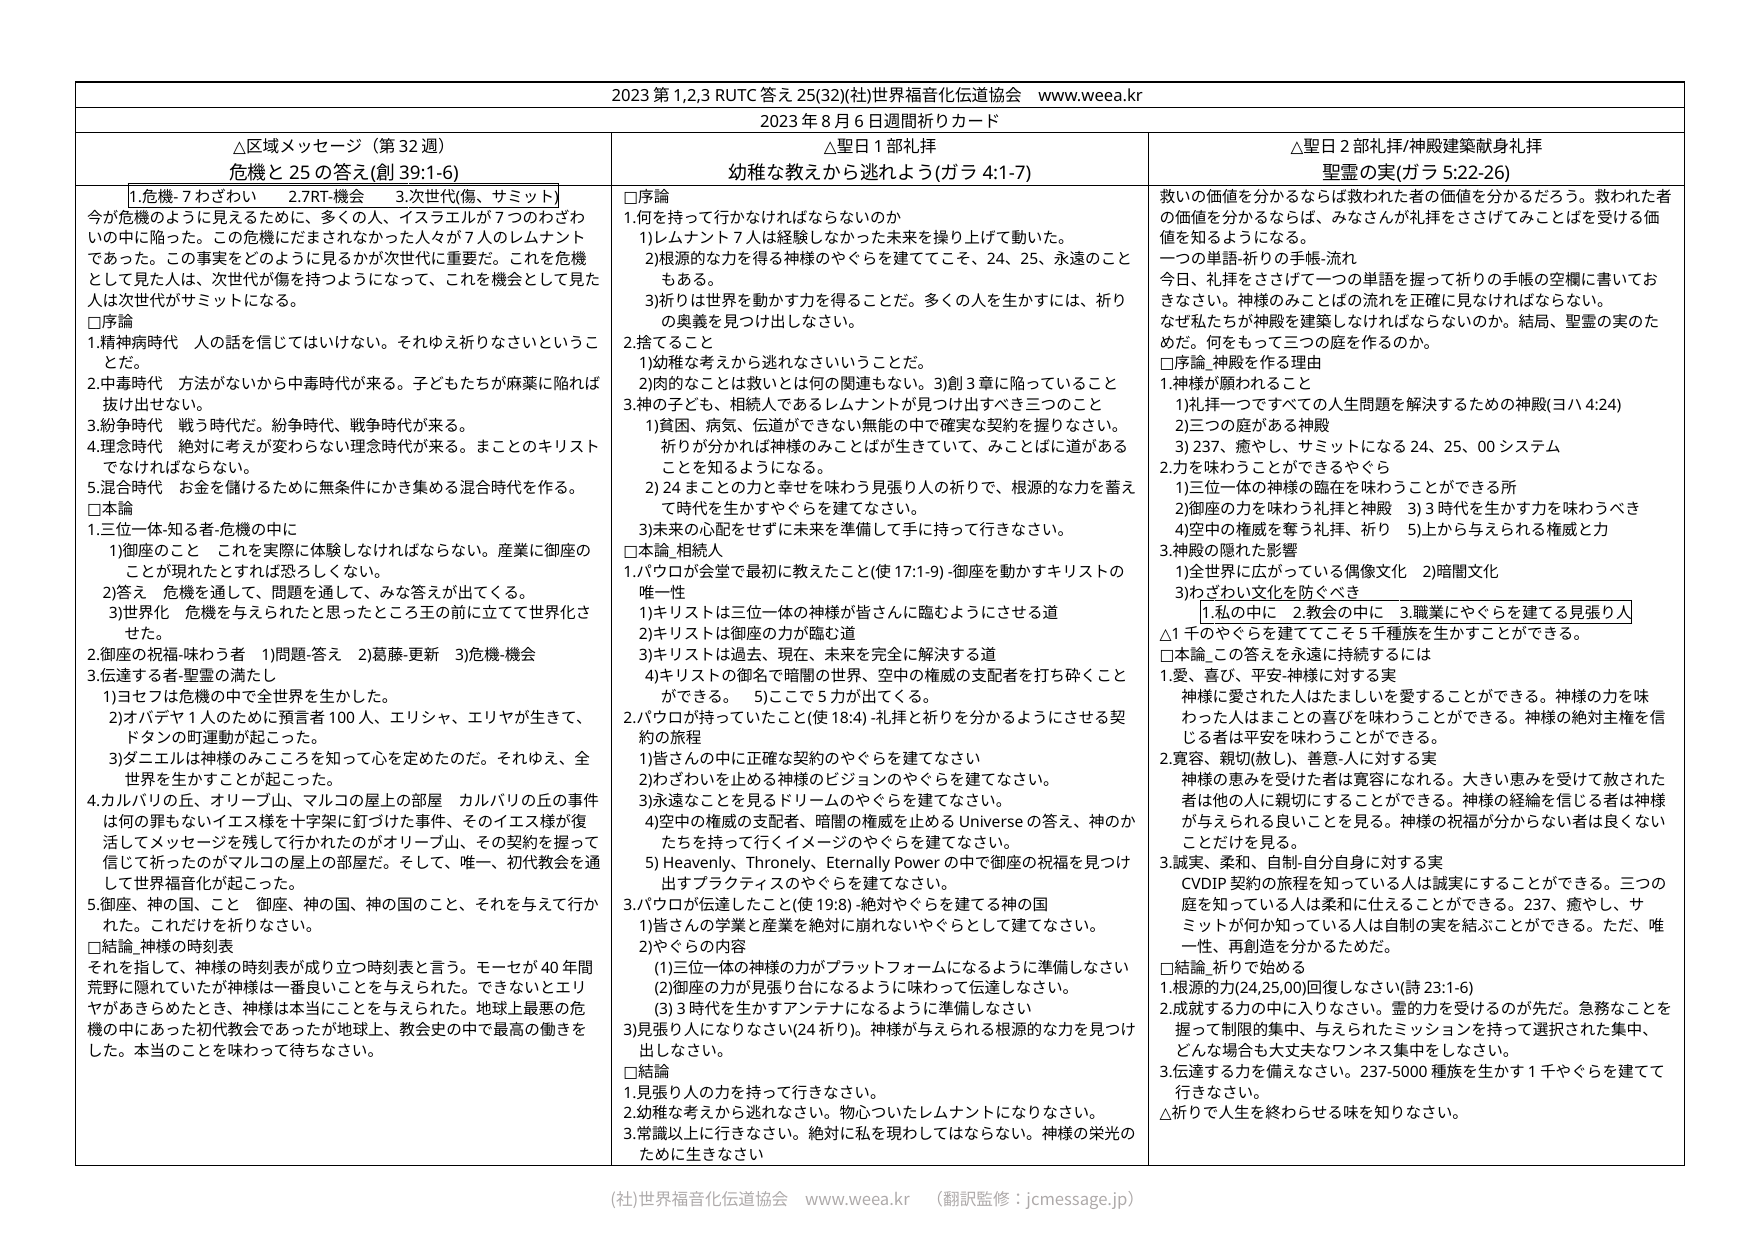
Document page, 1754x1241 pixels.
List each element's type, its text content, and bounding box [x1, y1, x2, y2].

table_cell △聖日2部礼拝/神殿建築献身礼拝 聖霊の実(ガラ 5:22-26) [1149, 133, 1684, 184]
table_cell 1.危機- 7わざわい 2.7RT-機会 3.次世代(傷、サミット) 今が危機のように見えるために、多くの人、イスラエルが7つのわざわいの中に陥った。この危機にだまされなかった人々が7人のレムナントであった。この事実をどのように見るかが次世代に重要だ。これを危機として見た人は、次世代が傷を持つようになって、これを機会として見た人は次世代がサミットになる。 □序論 1.精神病時代 人の話を信じてはいけない。それゆえ祈りなさいということだ。 2.中毒時代 方法がないから中毒時代が来る。子どもたちが麻薬に陥れば抜け出せない。 3.紛争時代 戦う時代だ。紛争時代、戦争時代が来る。 4.理念時代 絶対に考えが変わらない理念時代が来る。まことのキリストでなければならない。 5.混合時代 お金を儲けるために無条件にかき集める混合時代を作る。 □本論 1.三位一体-知る者-危機の中に 1)御座のこと これを実際に体験しなければならない。産業に御座のことが現れたとすれば恐ろしくない。 2)答え 危機を通して、問題を通して、みな答えが出てくる。 3)世界化 危機を与えられたと思ったところ王の前に立てて世界化させた。 2.御座の祝福-味わう者 1)問題-答え 2)葛藤-更新 3)危機-機会 3.伝達する者-聖霊の満たし 1)ヨセフは危機の中で全世界を生かした。 2)オバデヤ1人のために預言者100人、エリシャ、エリヤが生きて、ドタンの町運動が起こった。 3)ダニエルは神様のみこころを知って心を定めたのだ。それゆえ、全世界を生かすことが起こった。 4.カルバリの丘、オリーブ山、マルコの屋上の部屋 カルバリの丘の事件は何の罪もないイエス様を十字架に釘づけた事件、そのイエス様が復活してメッセージを残して行かれたのがオリーブ山、その契約を握って信じて祈ったのがマルコの屋上の部屋だ。そして、唯一、初代教会を通して世界福音化が起こった。 5.御座、神の国、こと 御座、神の国、神の国のこと、それを与えて行かれた。これだけを祈りなさい。 □結論_神様の時刻表 それを指して、神様の時刻表が成り立つ時刻表と言う。モーセが40年間荒野に隠れていたが神様は一番良いことを与えられた。できないとエリヤがあきらめたとき、神様は本当にことを与えられた。地球上最悪の危機の中にあった初代教会であったが地球上、教会史の中で最高の働きをした。本当のことを味わって待ちなさい。 [76, 186, 611, 1165]
table_cell □序論 1.何を持って行かなければならないのか 1)レムナント7人は経験しなかった未来を操り上げて動いた。 2)根源的な力を得る神様のやぐらを建ててこそ、24、25、永遠のこともある。 3)祈りは世界を動かす力を得ることだ。多くの人を生かすには、祈りの奥義を見つけ出しなさい。 2.捨てること 1)幼稚な考えから逃れなさいいうことだ。 2)肉的なことは救いとは何の関連もない。3)創3章に陥っていること 3.神の子ども、相続人であるレムナントが見つけ出すべき三つのこと 1)貧困、病気、伝道ができない無能の中で確実な契約を握りなさい。祈りが分かれば神様のみことばが生きていて、みことばに道があることを知るようになる。 2) 24まことの力と幸せを味わう見張り人の祈りで、根源的な力を蓄えて時代を生かすやぐらを建てなさい。 3)未来の心配をせずに未来を準備して手に持って行きなさい。 □本論_相続人 1.パウロが会堂で最初に教えたこと(使17:1-9) -御座を動かすキリストの唯一性 1)キリストは三位一体の神様が皆さんに臨むようにさせる道 2)キリストは御座の力が臨む道 3)キリストは過去、現在、未来を完全に解決する道 4)キリストの御名で暗闇の世界、空中の権威の支配者を打ち砕くことができる。 5)ここで5力が出てくる。 2.パウロが持っていたこと(使18:4) -礼拝と祈りを分かるようにさせる契約の旅程 1)皆さんの中に正確な契約のやぐらを建てなさい 2)わざわいを止める神様のビジョンのやぐらを建てなさい。 3)永遠なことを見るドリームのやぐらを建てなさい。 4)空中の権威の支配者、暗闇の権威を止めるUniverseの答え、神のかたちを持って行くイメージのやぐらを建てなさい。 5) Heavenly、Thronely、Eternally Powerの中で御座の祝福を見つけ出すプラクティスのやぐらを建てなさい。 3.パウロが伝達したこと(使19:8) -絶対やぐらを建てる神の国 1)皆さんの学業と産業を絶対に崩れないやぐらとして建てなさい。 2)やぐらの内容 (1)三位一体の神様の力がプラットフォームになるように準備しなさい (2)御座の力が見張り台になるように味わって伝達しなさい。 (3) 3時代を生かすアンテナになるように準備しなさい 3)見張り人になりなさい(24祈り)。神様が与えられる根源的な力を見つけ出しなさい。 □結論 1.見張り人の力を持って行きなさい。 2.幼稚な考えから逃れなさい。物心ついたレムナントになりなさい。 3.常識以上に行きなさい。絶対に私を現わしてはならない。神様の栄光のために生きなさい [612, 186, 1148, 1165]
table_cell 2023年8月6日週間祈りカード [76, 108, 1684, 132]
table_cell △聖日1部礼拝 幼稚な教えから逃れよう(ガラ 4:1-7) [612, 133, 1148, 184]
table_header 2023第1,2,3 RUTC答え25(32)(社)世界福音化伝道協会 www.weea.kr [76, 83, 1684, 107]
table_cell 救いの価値を分かるならば救われた者の価値を分かるだろう。救われた者の価値を分かるならば、みなさんが礼拝をささげてみことばを受ける価値を知るようになる。 一つの単語-祈りの手帳-流れ 今日、礼拝をささげて一つの単語を握って祈りの手帳の空欄に書いておきなさい。神様のみことばの流れを正確に見なければならない。 なぜ私たちが神殿を建築しなければならないのか。結局、聖霊の実のためだ。何をもって三つの庭を作るのか。 □序論_神殿を作る理由 1.神様が願われること 1)礼拝一つですべての人生問題を解決するための神殿(ヨハ4:24) 2)三つの庭がある神殿 3) 237、癒やし、サミットになる24、25、00システム 2.力を味わうことができるやぐら 1)三位一体の神様の臨在を味わうことができる所 2)御座の力を味わう礼拝と神殿 3) 3時代を生かす力を味わうべき 4)空中の権威を奪う礼拝、祈り 5)上から与えられる権威と力 3.神殿の隠れた影響 1)全世界に広がっている偶像文化 2)暗闇文化 3)わざわい文化を防ぐべき 1.私の中に 2.教会の中に 3.職業にやぐらを建てる見張り人 △1千のやぐらを建ててこそ5千種族を生かすことができる。 □本論_この答えを永遠に持続するには 1.愛、喜び、平安-神様に対する実 神様に愛された人はたましいを愛することができる。神様の力を味わった人はまことの喜びを味わうことができる。神様の絶対主権を信じる者は平安を味わうことができる。 2.寛容、親切(赦し)、善意-人に対する実 神様の恵みを受けた者は寛容になれる。大きい恵みを受けて赦された者は他の人に親切にすることができる。神様の経綸を信じる者は神様が与えられる良いことを見る。神様の祝福が分からない者は良くないことだけを見る。 3.誠実、柔和、自制-自分自身に対する実 CVDIP契約の旅程を知っている人は誠実にすることができる。三つの庭を知っている人は柔和に仕えることができる。237、癒やし、サミットが何か知っている人は自制の実を結ぶことができる。ただ、唯一性、再創造を分かるためだ。 □結論_祈りで始める 1.根源的力(24,25,00)回復しなさい(詩23:1-6) 2.成就する力の中に入りなさい。霊的力を受けるのが先だ。急務なことを握って制限的集中、与えられたミッションを持って選択された集中、どんな場合も大丈夫なワンネス集中をしなさい。 3.伝達する力を備えなさい。237-5000種族を生かす1千やぐらを建てて行きなさい。 △祈りで人生を終わらせる味を知りなさい。 [1149, 186, 1684, 1165]
table_cell △区域メッセージ（第32週） 危機と25の答え(創 39:1-6) [76, 133, 611, 184]
